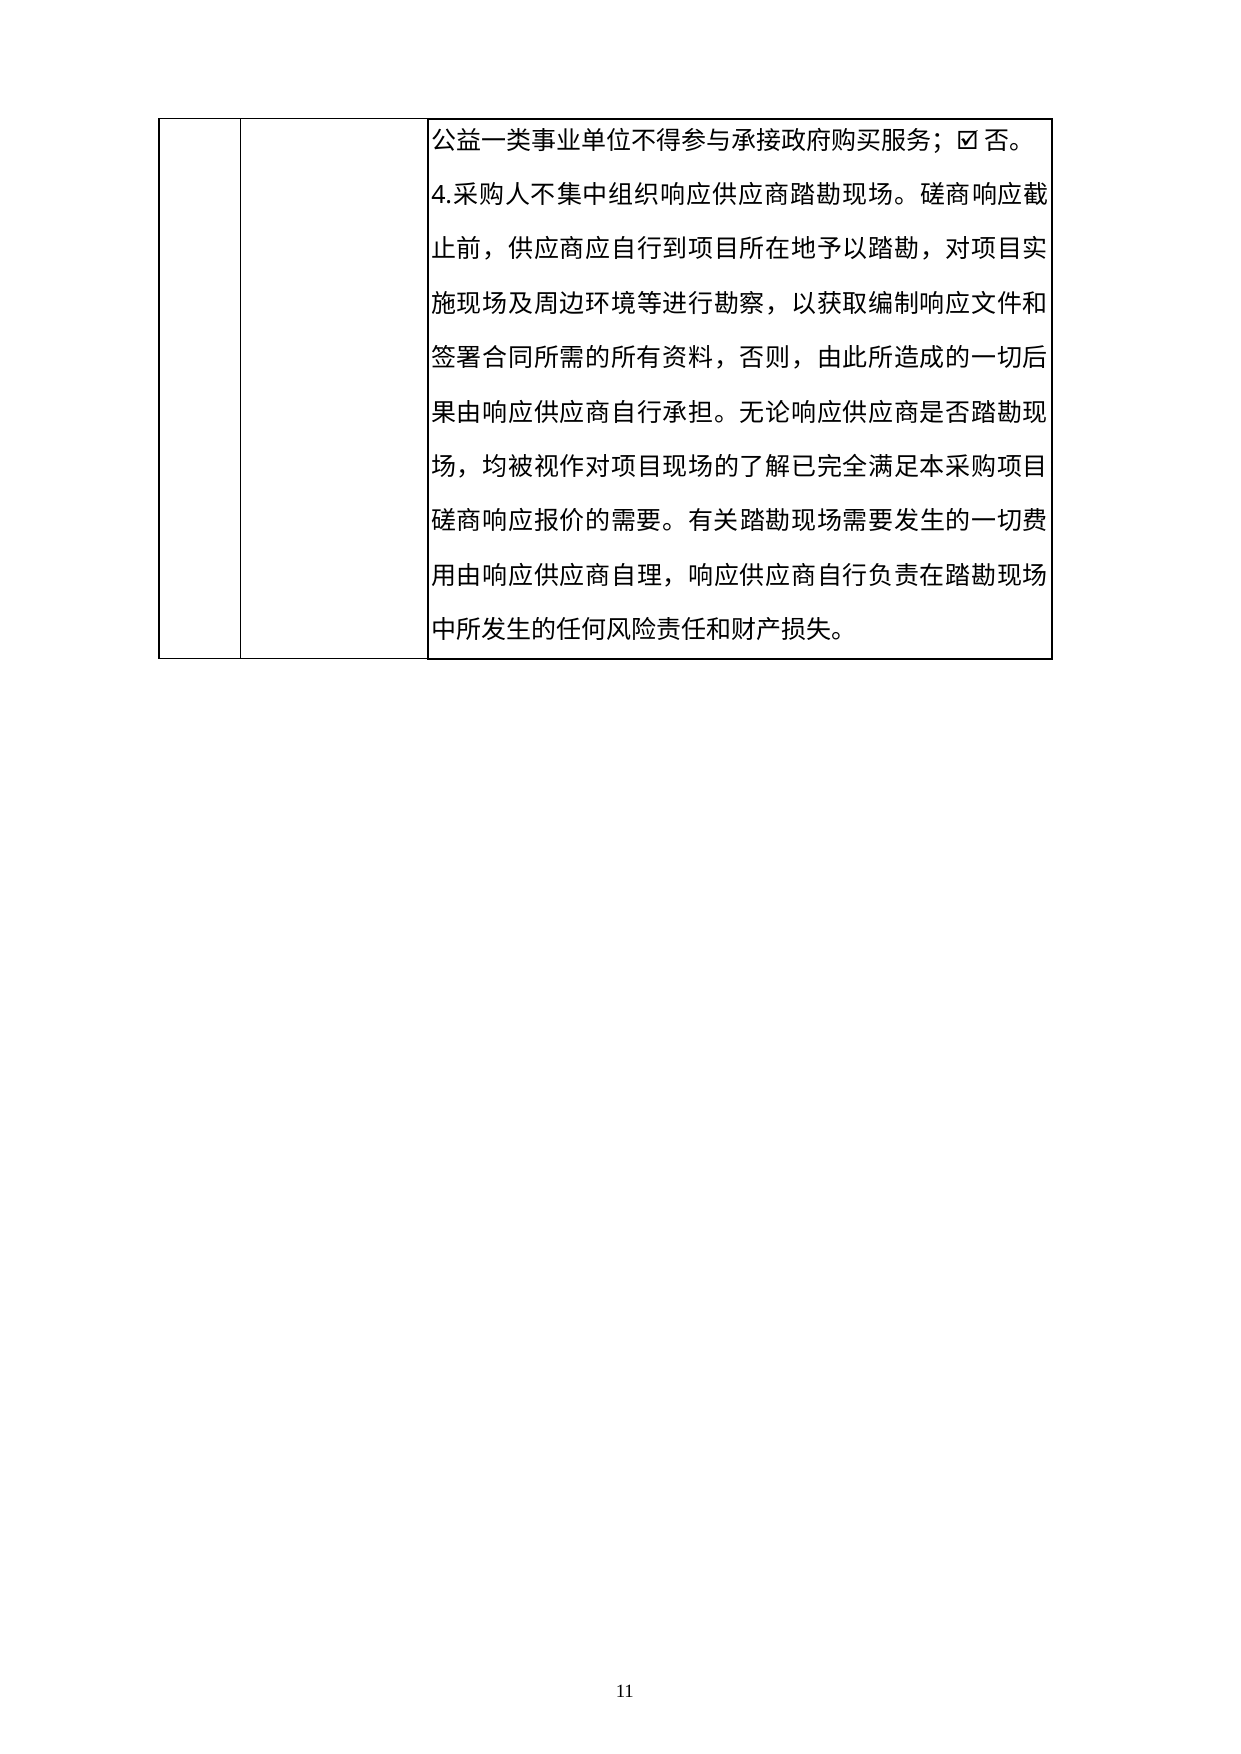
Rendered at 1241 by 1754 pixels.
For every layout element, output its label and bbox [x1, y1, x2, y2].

table_cell [429, 120, 1051, 658]
